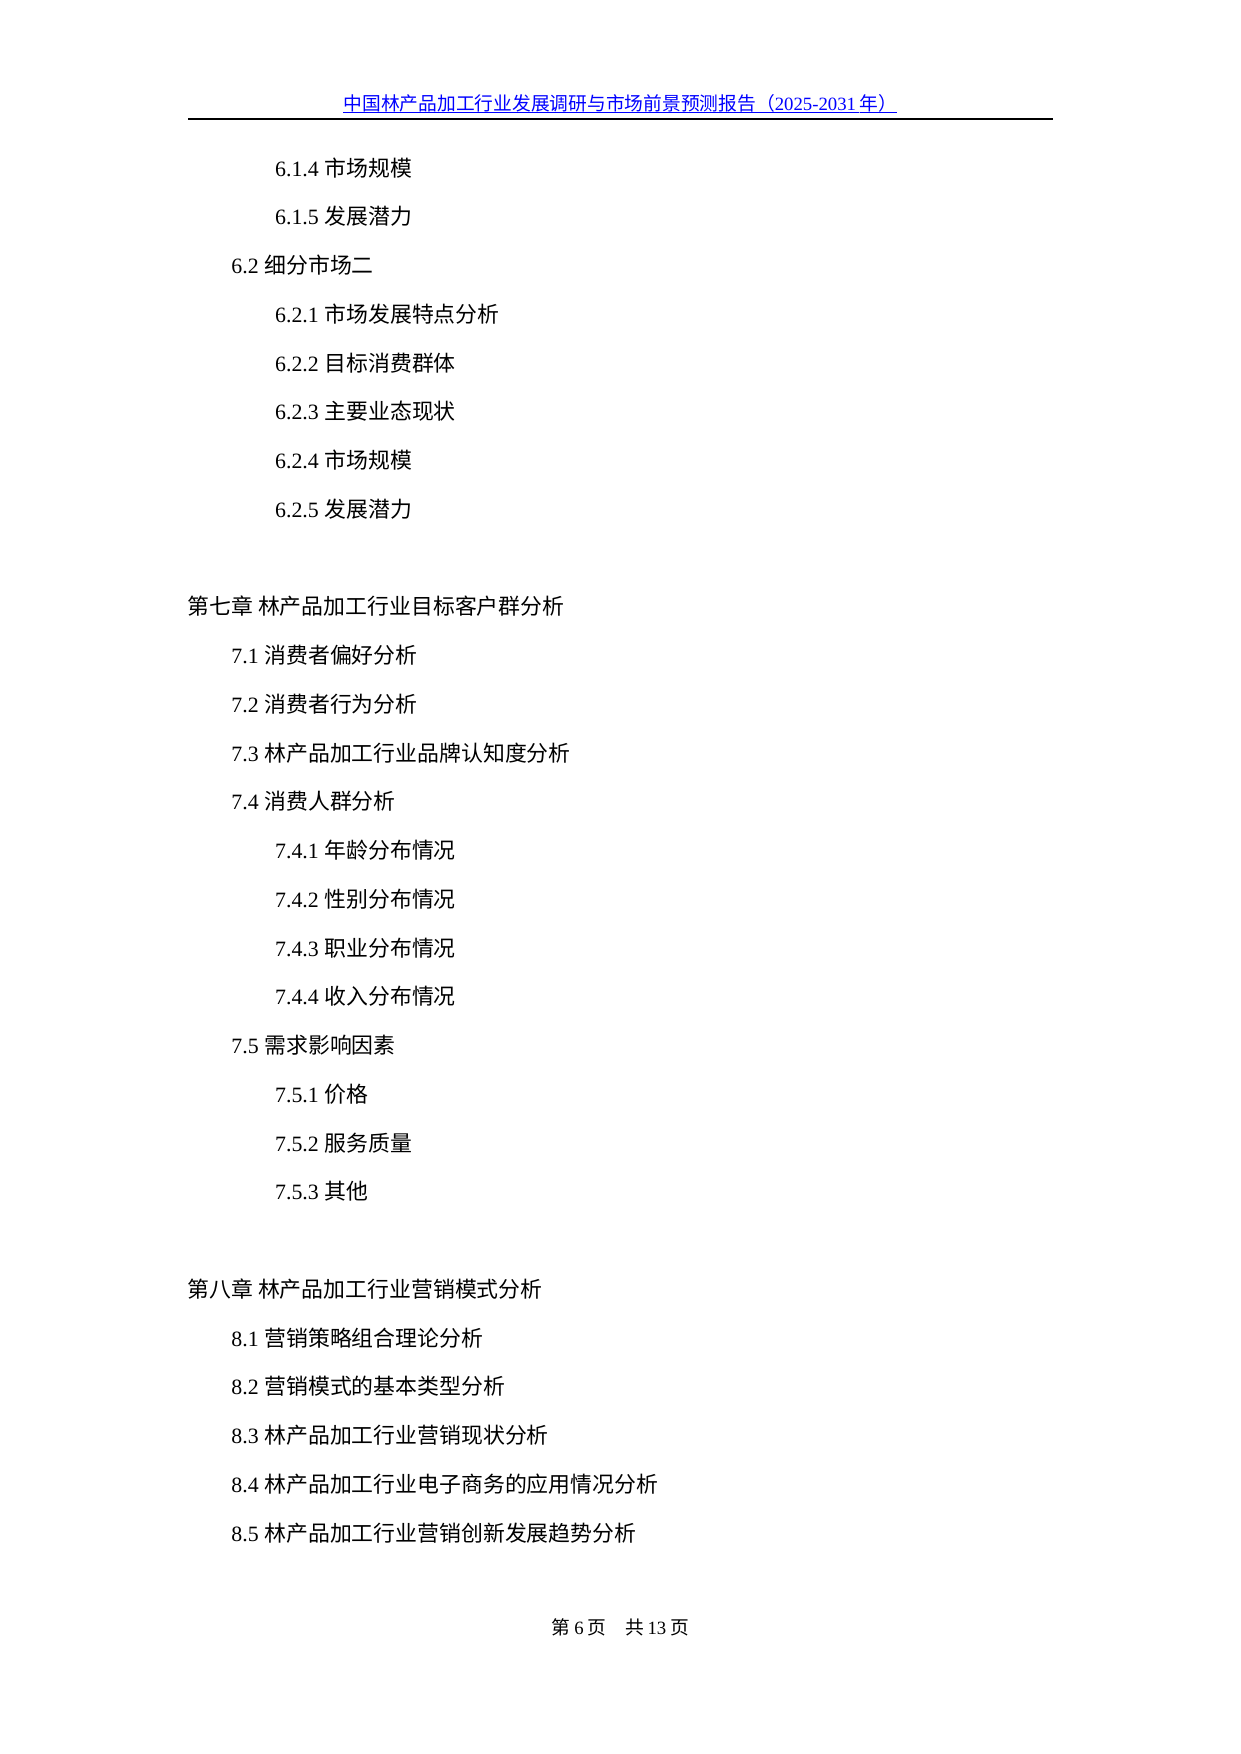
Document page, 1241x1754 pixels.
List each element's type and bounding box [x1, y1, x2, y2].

text [187, 150, 1053, 1548]
